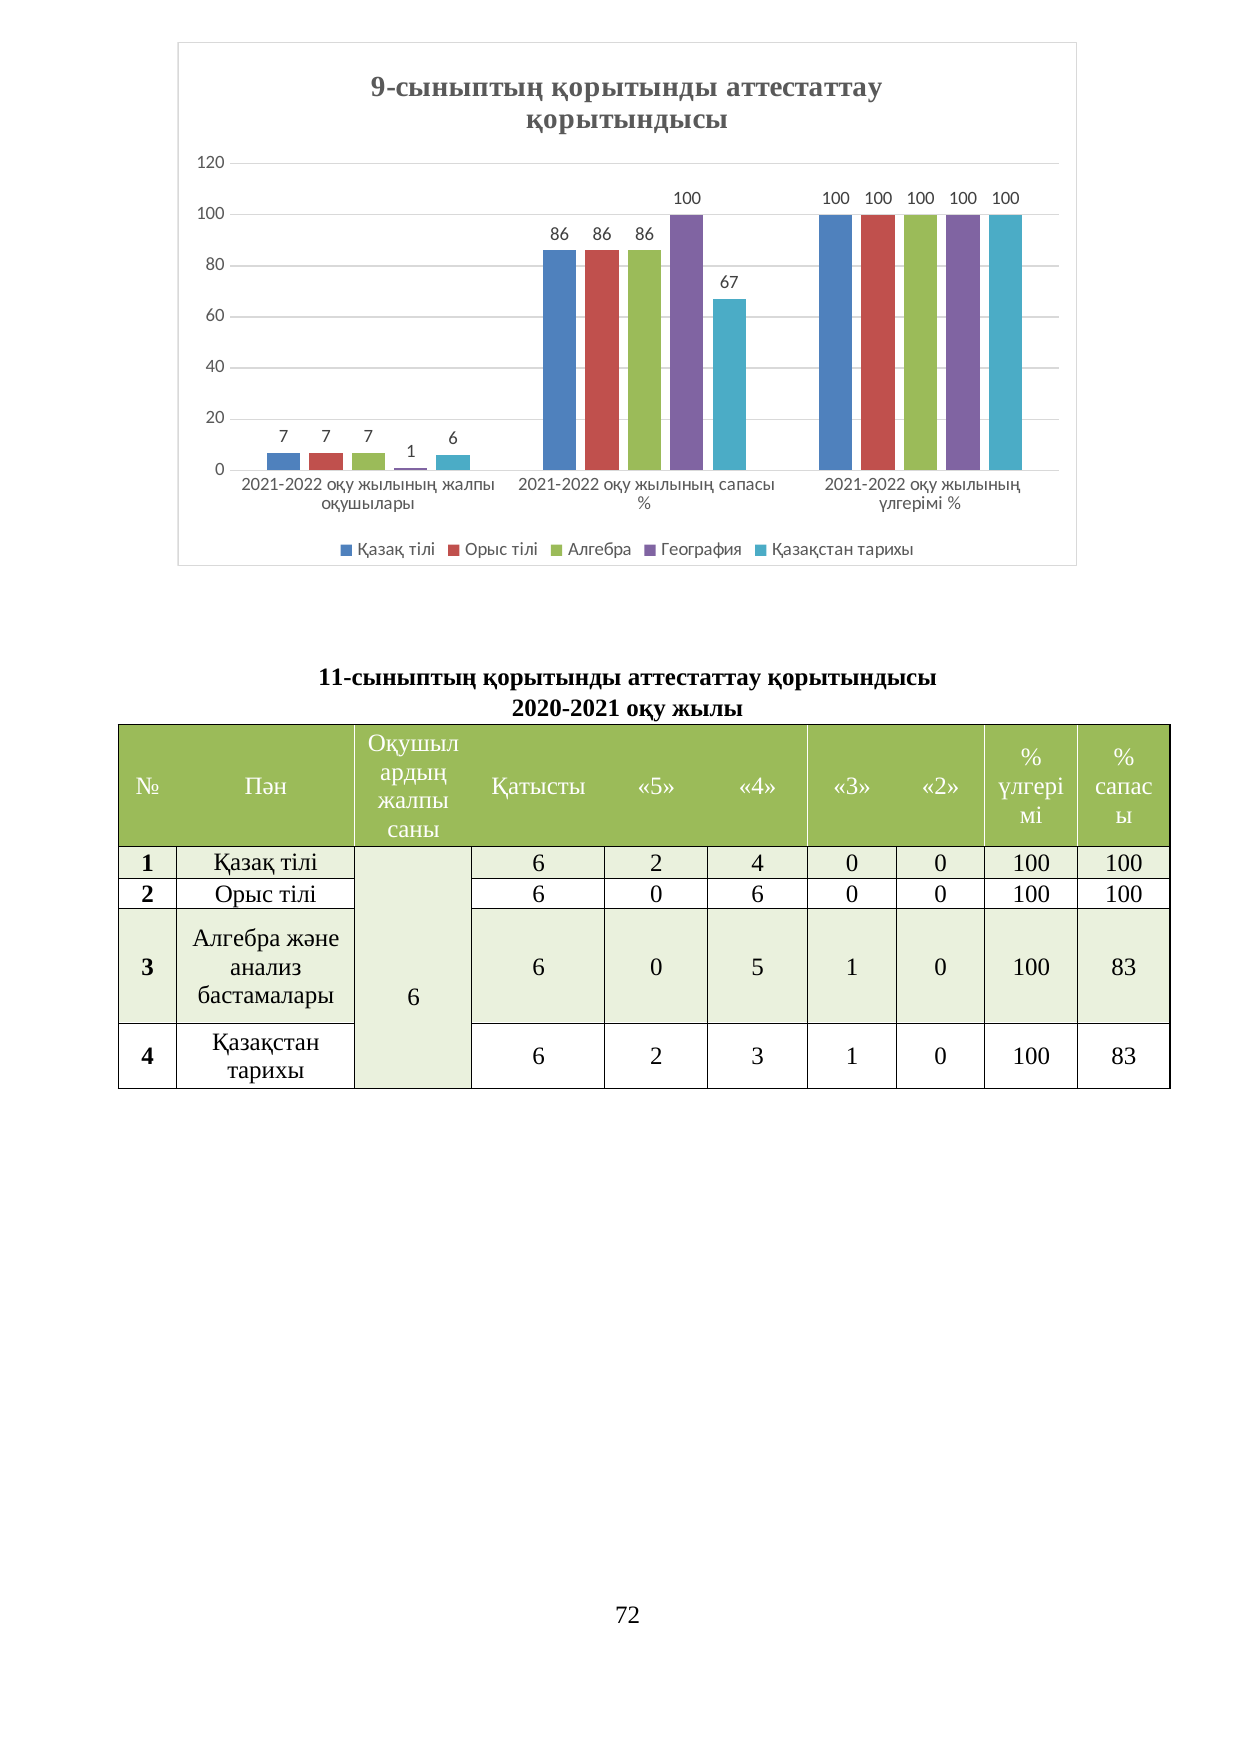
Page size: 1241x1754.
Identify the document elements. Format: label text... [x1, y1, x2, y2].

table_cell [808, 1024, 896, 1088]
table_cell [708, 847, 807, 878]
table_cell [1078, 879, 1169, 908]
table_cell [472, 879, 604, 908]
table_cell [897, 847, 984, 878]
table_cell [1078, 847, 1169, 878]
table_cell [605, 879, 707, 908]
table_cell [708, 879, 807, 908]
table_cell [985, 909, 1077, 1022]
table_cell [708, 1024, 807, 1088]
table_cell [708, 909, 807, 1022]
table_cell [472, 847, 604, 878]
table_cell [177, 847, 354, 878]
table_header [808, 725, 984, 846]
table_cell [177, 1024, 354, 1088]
text 11-сыныптың қорытынды аттестаттау қорытындысы [118, 662, 1137, 691]
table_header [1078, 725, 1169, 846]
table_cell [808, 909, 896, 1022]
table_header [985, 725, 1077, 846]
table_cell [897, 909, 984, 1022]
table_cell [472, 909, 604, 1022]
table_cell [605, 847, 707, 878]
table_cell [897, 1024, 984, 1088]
text 2020-2021 оқу жылы [118, 693, 1137, 722]
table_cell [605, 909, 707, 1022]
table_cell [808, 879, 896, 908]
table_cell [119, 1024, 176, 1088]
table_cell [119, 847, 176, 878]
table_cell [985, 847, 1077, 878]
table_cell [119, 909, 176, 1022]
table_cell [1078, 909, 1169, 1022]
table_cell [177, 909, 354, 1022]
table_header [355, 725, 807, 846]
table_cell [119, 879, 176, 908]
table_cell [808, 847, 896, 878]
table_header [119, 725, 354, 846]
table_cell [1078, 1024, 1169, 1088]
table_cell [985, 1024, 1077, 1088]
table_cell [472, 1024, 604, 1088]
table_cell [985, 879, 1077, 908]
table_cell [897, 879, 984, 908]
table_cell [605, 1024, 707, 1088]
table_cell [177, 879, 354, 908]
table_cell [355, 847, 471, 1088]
